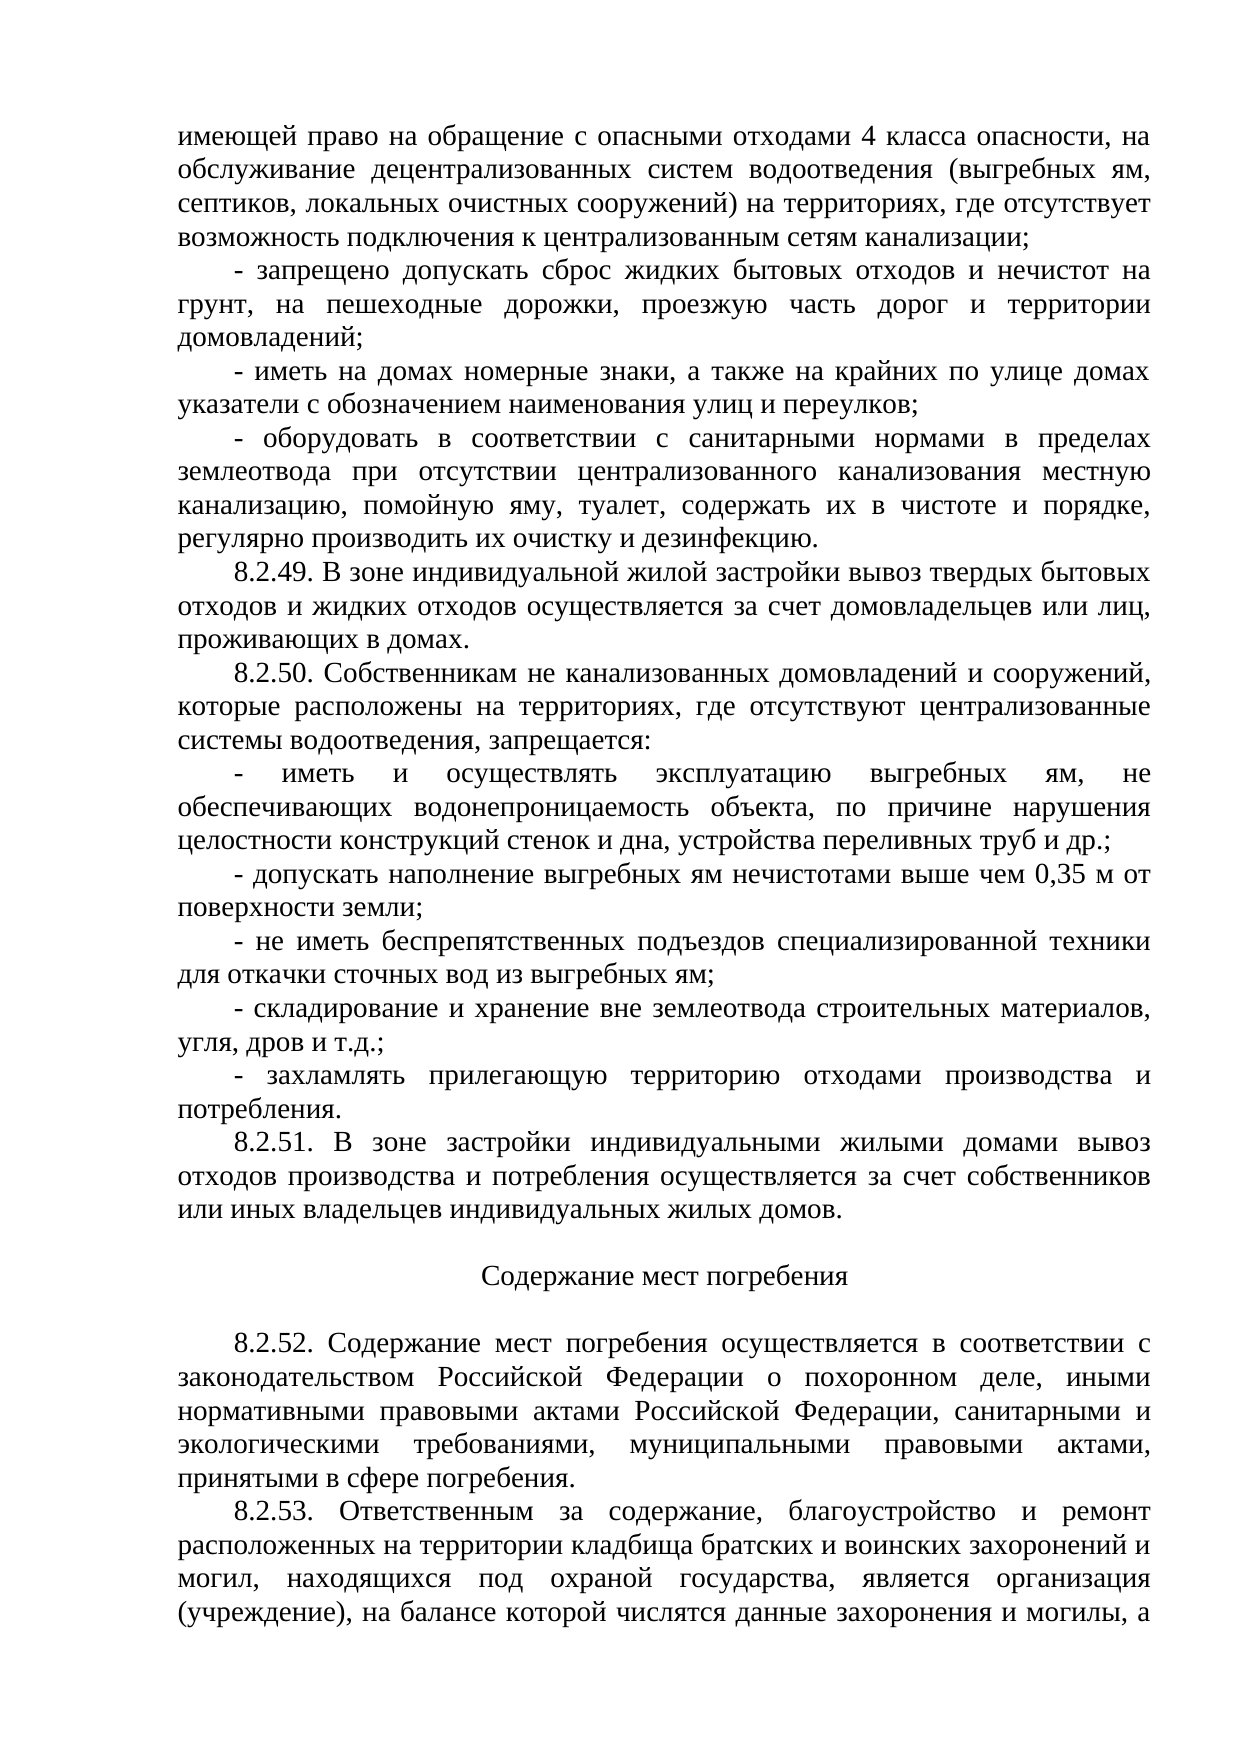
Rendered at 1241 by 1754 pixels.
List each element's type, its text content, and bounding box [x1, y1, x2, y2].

text 8.2.52. Содержание мест погребения осуществляется в соответствии с законодательством Российской Федерации о похоронном деле, иными нормативными правовыми актами Российской Федерации, санитарными и экологическими требованиями, муниципальными правовыми актами, принятыми в сфере погребения. [177, 1326, 1152, 1493]
text - захламлять прилегающую территорию отходами производства и потребления. [177, 1057, 1152, 1124]
text - оборудовать в соответствии с санитарными нормами в пределах землеотвода при отсутствии централизованного канализования местную канализацию, помойную яму, туалет, содержать их в чистоте и порядке, регулярно производить их очистку и дезинфекцию. [177, 420, 1152, 554]
text - не иметь беспрепятственных подъездов специализированной техники для откачки сточных вод из выгребных ям; [177, 923, 1152, 990]
text 8.2.50. Собственникам не канализованных домовладений и сооружений, которые расположены на территориях, где отсутствуют централизованные системы водоотведения, запрещается: [177, 655, 1152, 755]
text - складирование и хранение вне землеотвода строительных материалов, угля, дров и т.д.; [177, 990, 1152, 1057]
text - допускать наполнение выгребных ям нечистотами выше чем 0,35 м от поверхности земли; [177, 856, 1152, 923]
text - иметь и осуществлять эксплуатацию выгребных ям, не обеспечивающих водонепроницаемость объекта, по причине нарушения целостности конструкций стенок и дна, устройства переливных труб и др.; [177, 755, 1152, 856]
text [177, 118, 1152, 252]
text 8.2.49. В зоне индивидуальной жилой застройки вывоз твердых бытовых отходов и жидких отходов осуществляется за счет домовладельцев или лиц, проживающих в домах. [177, 554, 1152, 655]
text Содержание мест погребения [177, 1258, 1152, 1292]
text - иметь на домах номерные знаки, а также на крайних по улице домах указатели с обозначением наименования улиц и переулков; [177, 353, 1152, 420]
text 8.2.51. В зоне застройки индивидуальными жилыми домами вывоз отходов производства и потребления осуществляется за счет собственников или иных владельцев индивидуальных жилых домов. [177, 1124, 1152, 1225]
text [177, 1493, 1152, 1627]
text - запрещено допускать сброс жидких бытовых отходов и нечистот на грунт, на пешеходные дорожки, проезжую часть дорог и территории домовладений; [177, 252, 1152, 353]
